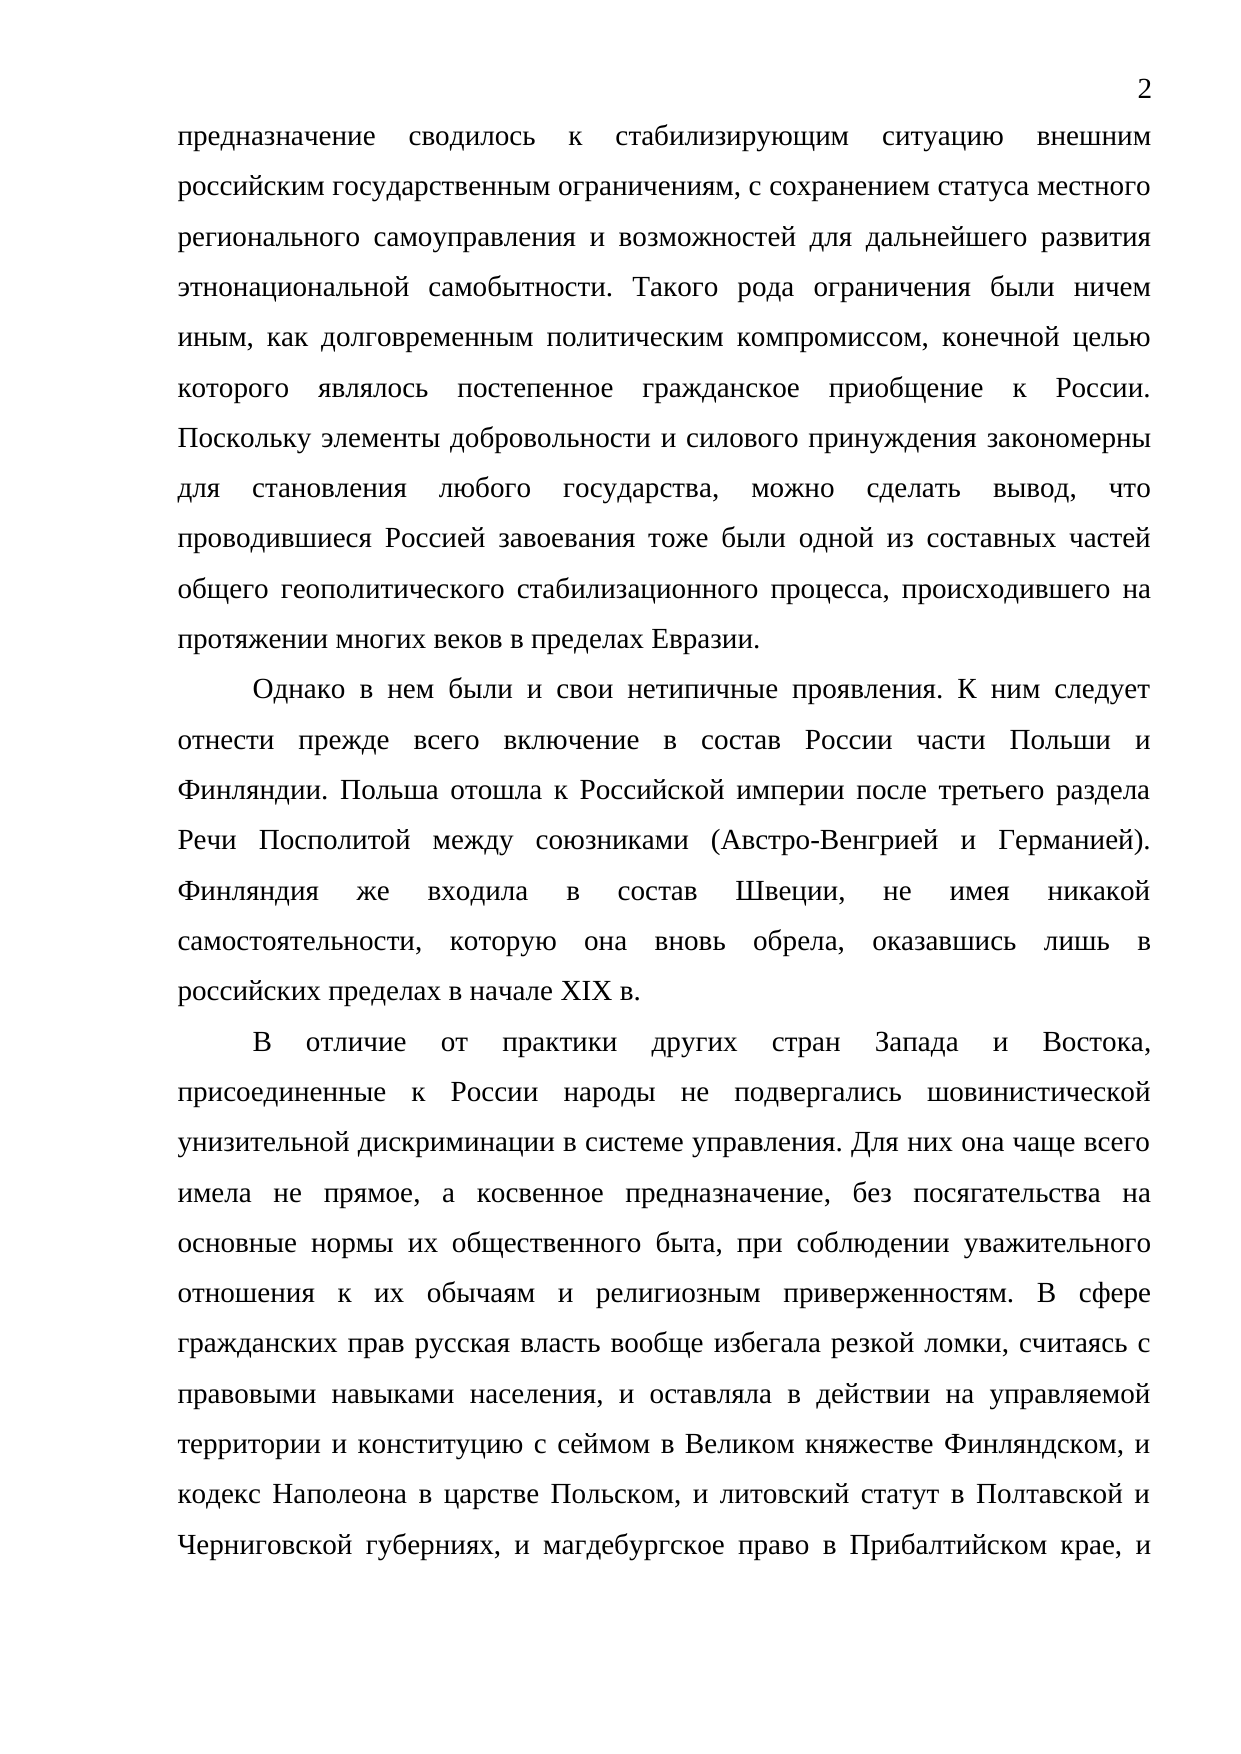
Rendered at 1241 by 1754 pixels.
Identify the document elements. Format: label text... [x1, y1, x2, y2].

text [177, 1024, 1152, 1560]
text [177, 118, 1152, 655]
text Однако в нем были и свои нетипичные проявления. К ним следует отнести прежде всего включение в состав России части Польши и Финляндии. Польша отошла к Российской империи после третьего раздела Речи Посполитой между союзниками (Австро-Венгрией и Германией). Финляндия же входила в состав Швеции, не имея никакой самостоятельности, которую она вновь обрела, оказавшись лишь в российских пределах в начале XIX в. [177, 672, 1152, 1007]
